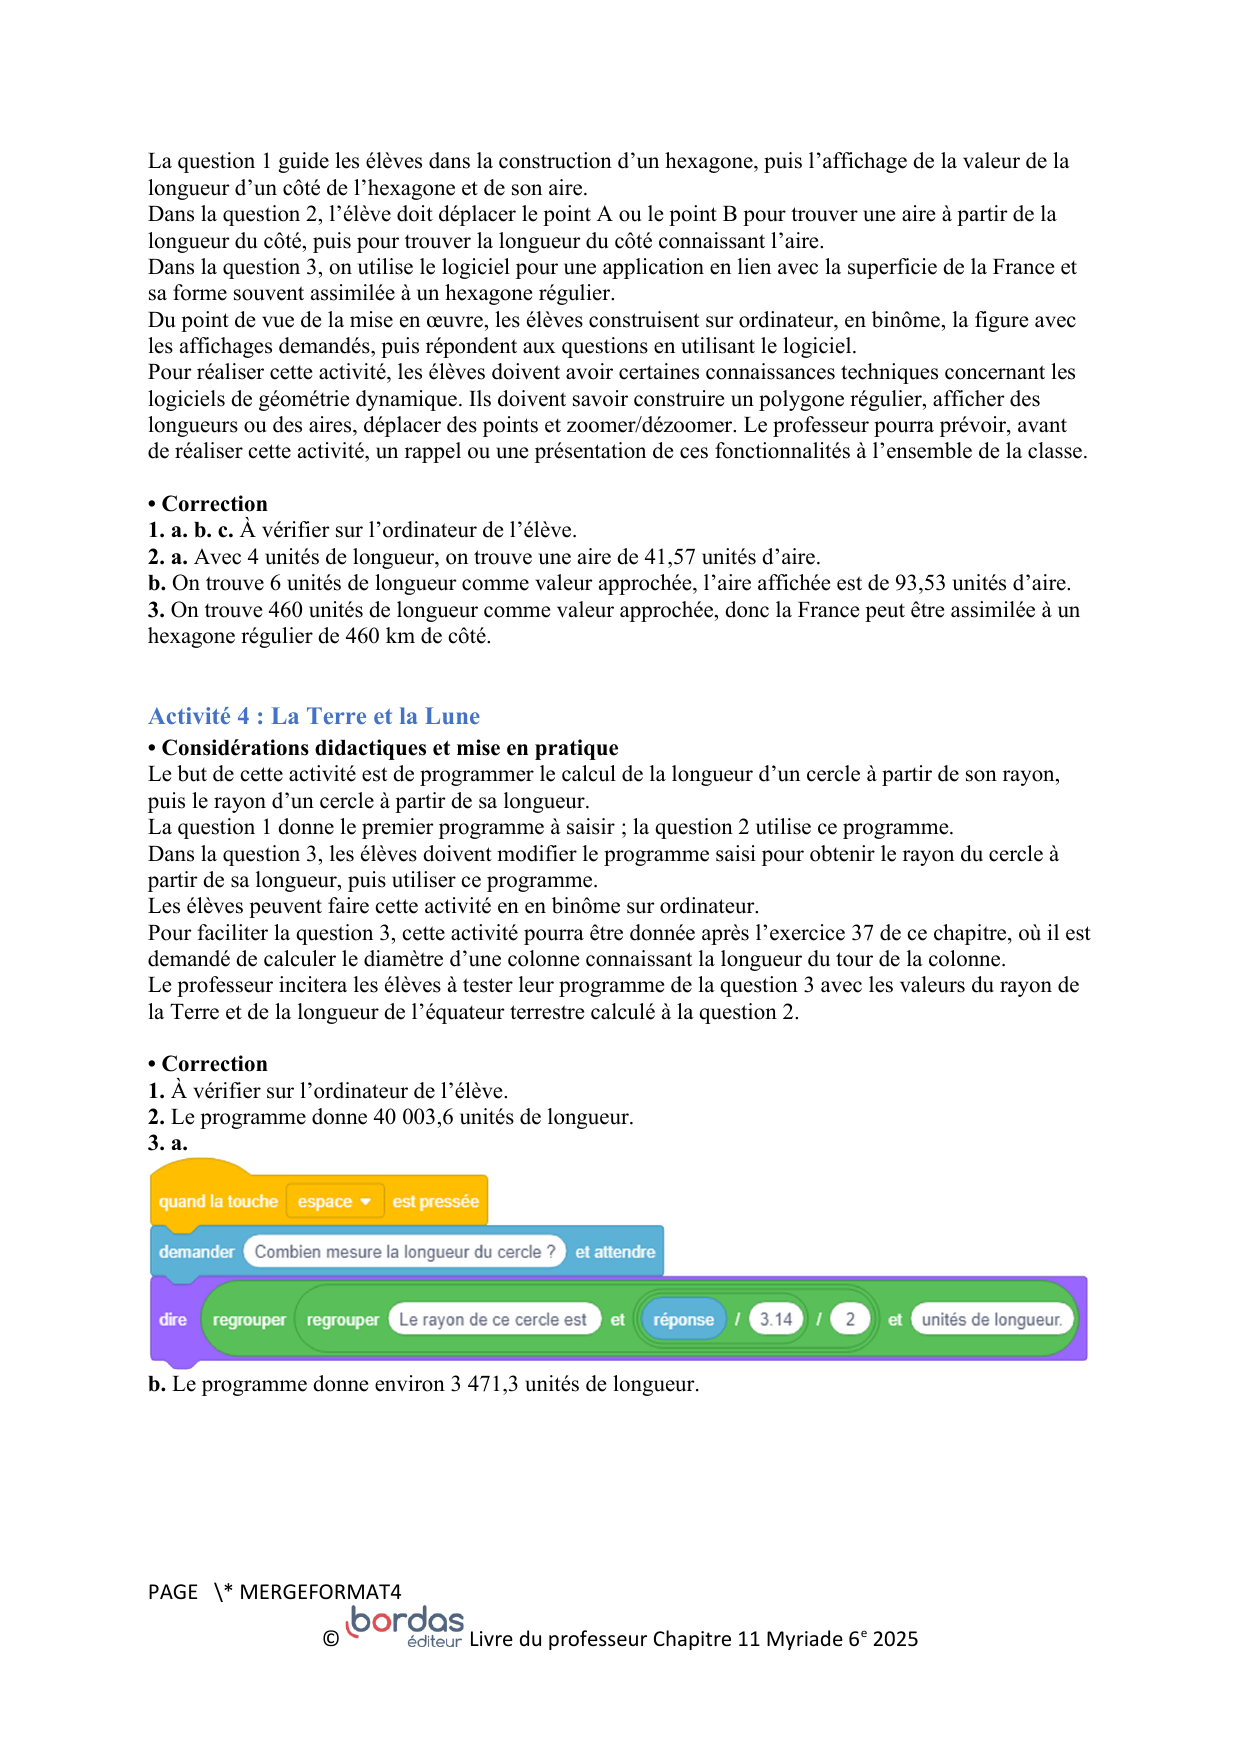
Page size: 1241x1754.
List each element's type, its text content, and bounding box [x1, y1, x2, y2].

text • Correction [148, 490, 1093, 517]
text Pour faciliter la question 3, cette activité pourra être donnée après l’exercice 37 de ce chapitre, où il est demandé de calculer le diamètre d’une colonne connaissant la longueur du tour de la colonne. [148, 919, 1093, 971]
text 3. a. [148, 1129, 1093, 1156]
text b. On trouve 6 unités de longueur comme valeur approchée, l’aire affichée est de 93,53 unités d’aire. [148, 569, 1093, 596]
text • Considérations didactiques et mise en pratique [148, 734, 1093, 761]
text b. Le programme donne environ 3 471,3 unités de longueur. [148, 1370, 1093, 1397]
text Dans la question 3, on utilise le logiciel pour une application en lien avec la superficie de la France et sa forme souvent assimilée à un hexagone régulier. [148, 253, 1093, 306]
subtitle Activité 4 : La Terre et la Lune [148, 701, 1093, 730]
text Du point de vue de la mise en œuvre, les élèves construisent sur ordinateur, en binôme, la figure avec les affichages demandés, puis répondent aux questions en utilisant le logiciel. Pour réaliser cette activité, les élèves doivent avoir certaines connaissances techniques concernant les logiciels de géométrie dynamique. Ils doivent savoir construire un polygone régulier, afficher des longueurs ou des aires, déplacer des points et zoomer/dézoomer. Le professeur pourra prévoir, avant de réaliser cette activité, un rappel ou une présentation de ces fonctionnalités à l’ensemble de la classe. [148, 306, 1093, 464]
text 1. À vérifier sur l’ordinateur de l’élève. [148, 1077, 1093, 1103]
text 3. On trouve 460 unités de longueur comme valeur approchée, donc la France peut être assimilée à un hexagone régulier de 460 km de côté. [148, 596, 1093, 648]
text Le professeur incitera les élèves à tester leur programme de la question 3 avec les valeurs du rayon de la Terre et de la longueur de l’équateur terrestre calculé à la question 2. [148, 971, 1093, 1024]
picture [345, 1605, 464, 1647]
text Le but de cette activité est de programmer le calcul de la longueur d’un cercle à partir de son rayon, puis le rayon d’un cercle à partir de sa longueur. [148, 761, 1093, 813]
text La question 1 donne le premier programme à saisir ; la question 2 utilise ce programme. [148, 813, 1093, 839]
text Dans la question 3, les élèves doivent modifier le programme saisi pour obtenir le rayon du cercle à partir de sa longueur, puis utiliser ce programme. [148, 839, 1093, 892]
text Dans la question 2, l’élève doit déplacer le point A ou le point B pour trouver une aire à partir de la longueur du côté, puis pour trouver la longueur du côté connaissant l’aire. [148, 200, 1093, 253]
text 2. Le programme donne 40 003,6 unités de longueur. [148, 1103, 1093, 1129]
text 1. a. b. c. À vérifier sur l’ordinateur de l’élève. [148, 517, 1093, 543]
picture [147, 1155, 1092, 1371]
text Les élèves peuvent faire cette activité en en binôme sur ordinateur. [148, 892, 1093, 919]
text • Correction [148, 1050, 1093, 1077]
text 2. a. Avec 4 unités de longueur, on trouve une aire de 41,57 unités d’aire. [148, 543, 1093, 569]
text La question 1 guide les élèves dans la construction d’un hexagone, puis l’affichage de la valeur de la longueur d’un côté de l’hexagone et de son aire. [148, 148, 1093, 200]
